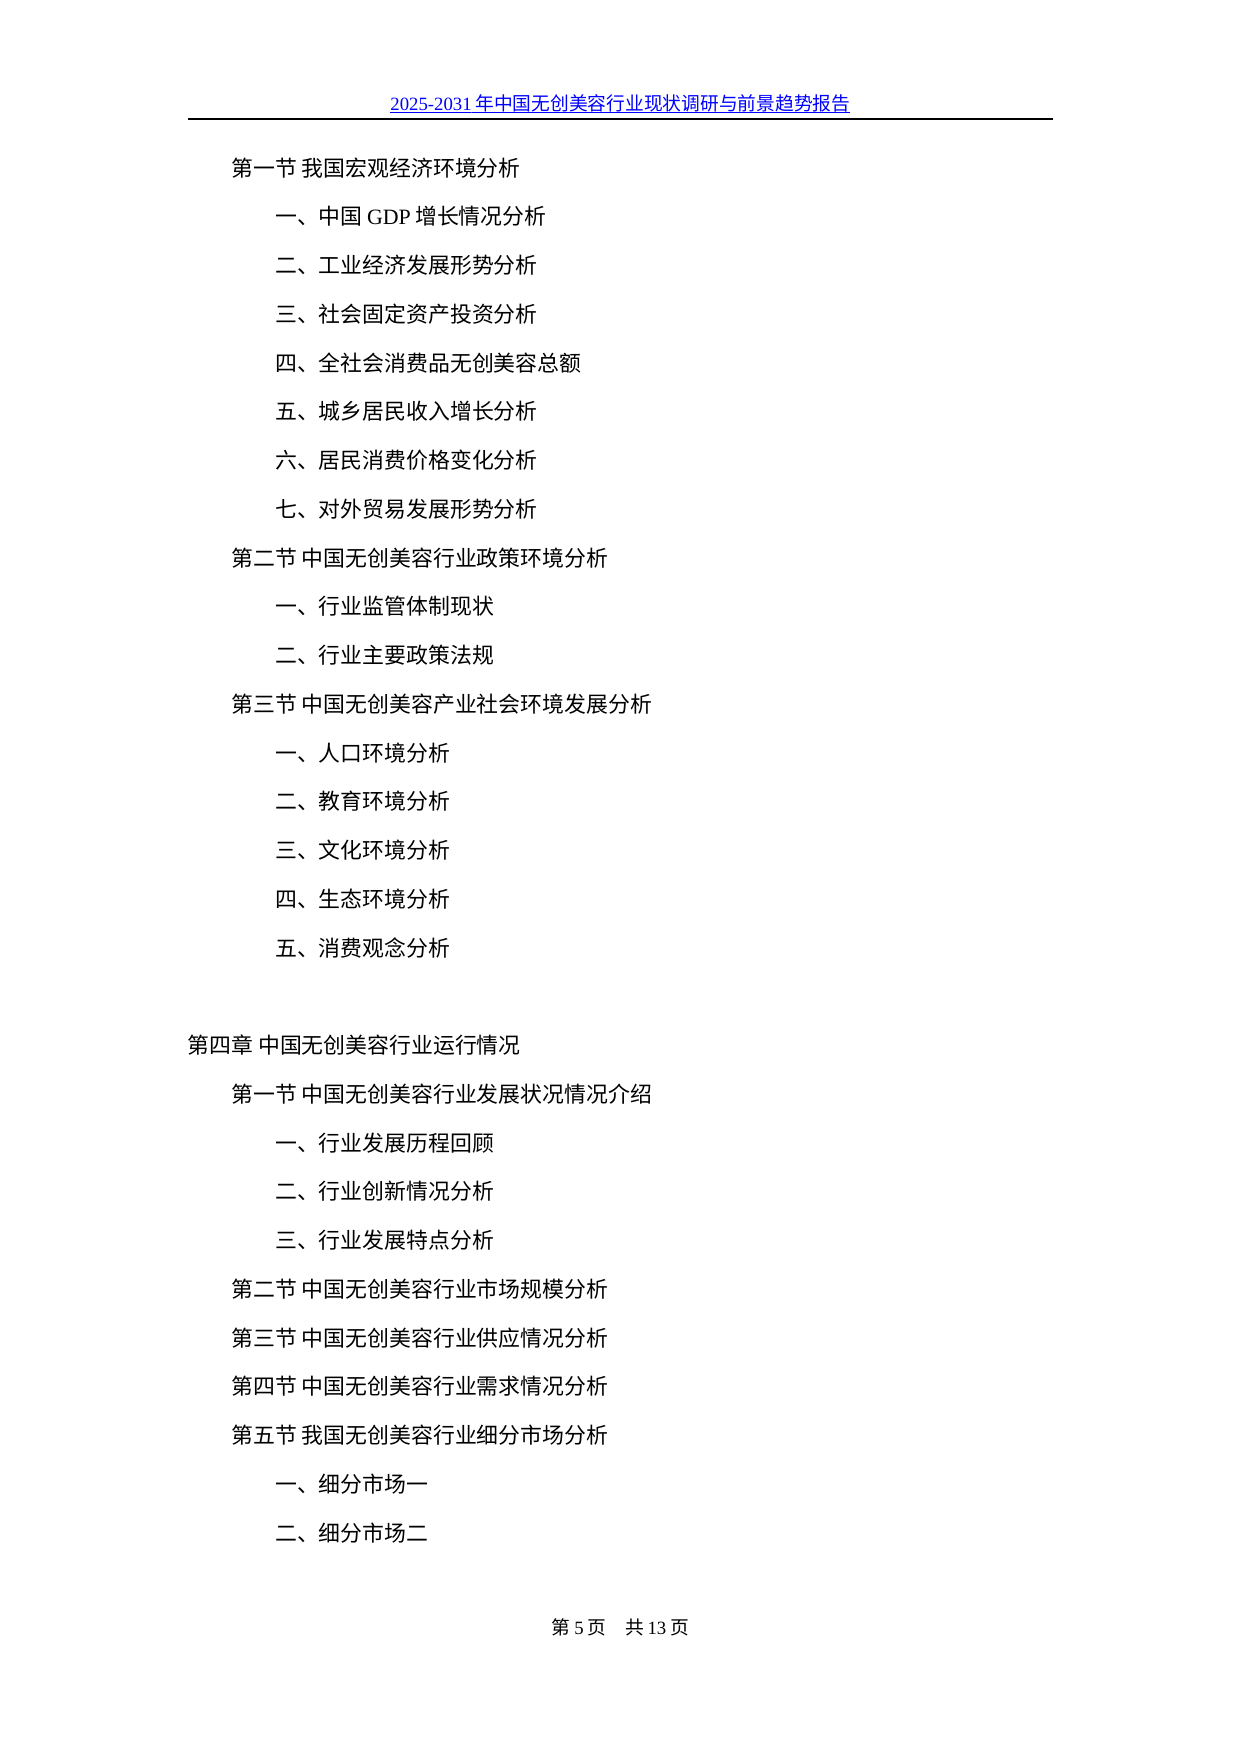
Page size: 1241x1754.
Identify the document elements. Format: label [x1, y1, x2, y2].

text [187, 150, 1053, 1548]
